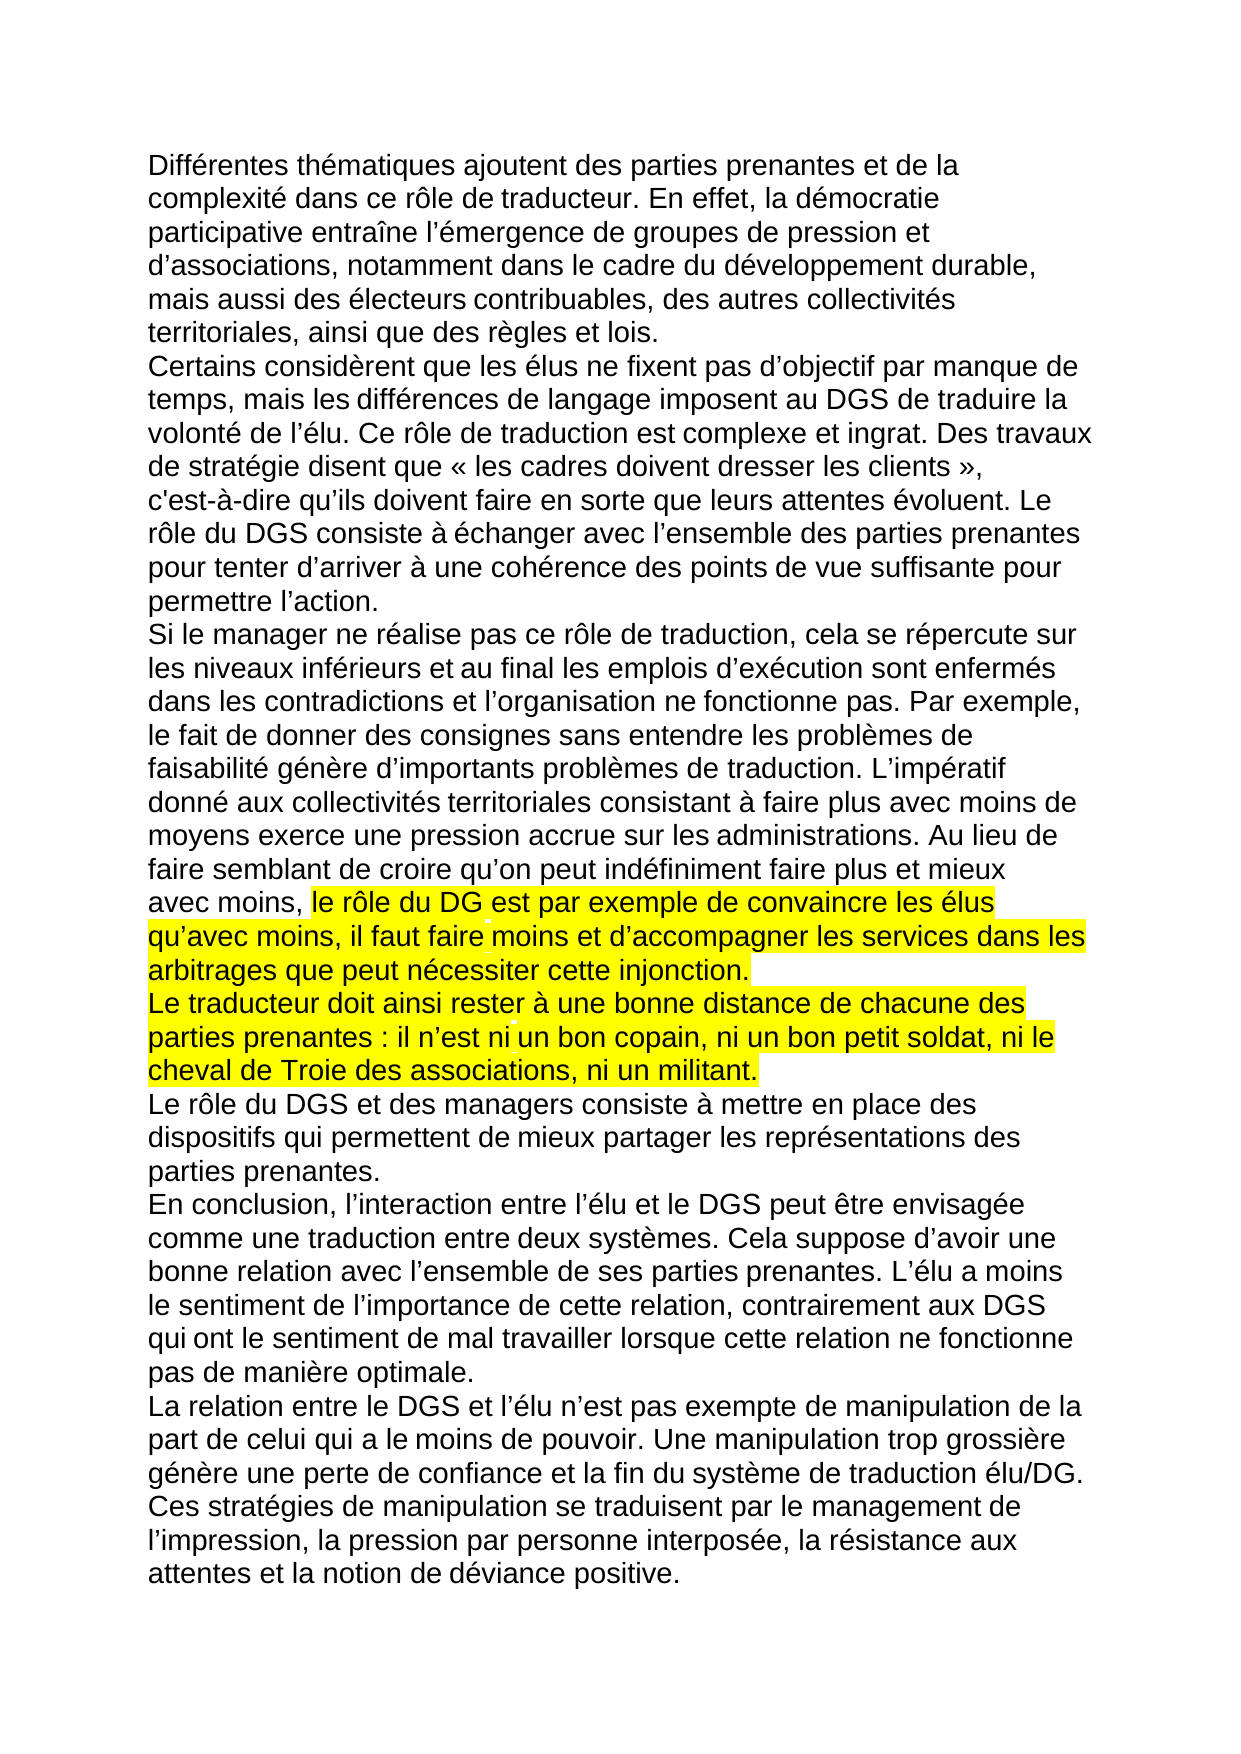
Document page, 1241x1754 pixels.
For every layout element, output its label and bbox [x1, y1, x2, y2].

text [148, 148, 1093, 1590]
